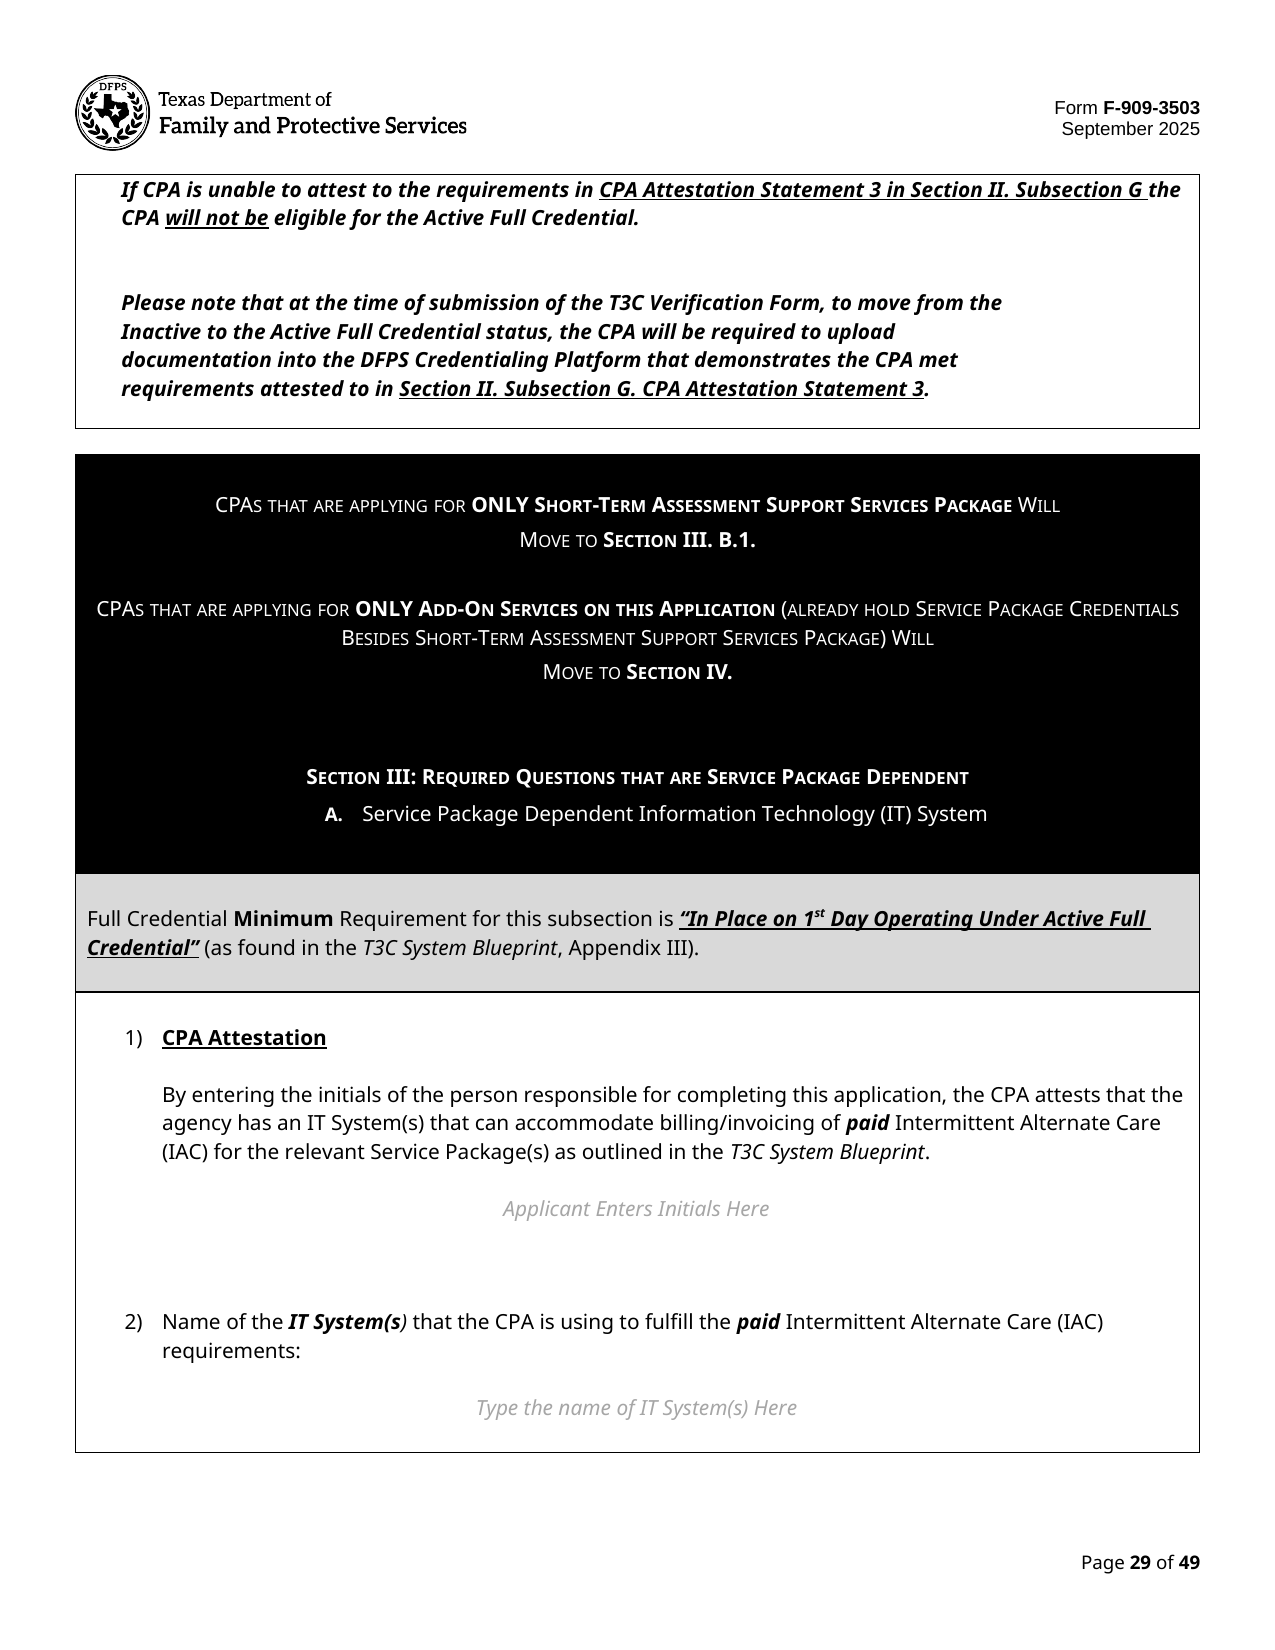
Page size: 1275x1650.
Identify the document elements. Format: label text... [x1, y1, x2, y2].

table_cell Section III: Required Questions that are Service Package Dependent Service Package Dependent Information Technology (IT) System [76, 723, 1199, 873]
picture [75, 75, 467, 151]
table_cell CPA Attestation By entering the initials of the person responsible for completing this application, the CPA attests that the agency has an IT System(s) that can accommodate billing/invoicing of paid Intermittent Alternate Care (IAC) for the relevant Service Package(s) as outlined in the T3C System Blueprint. Name of the IT System(s) that the CPA is using to fulfill the paid Intermittent Alternate Care (IAC) requirements: [76, 993, 1199, 1452]
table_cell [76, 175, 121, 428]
table_cell Full Credential Minimum Requirement for this subsection is “In Place on 1st Day Operating Under Active Full Credential” (as found in the T3C System Blueprint, Appendix III). [76, 874, 1199, 991]
table_header CPAs that are applying for ONLY Short-Term Assessment Support Services Package Will Move to Section III. B.1. CPAs that are applying for ONLY Add-On Services on this Application (already hold Service Package Credentials Besides Short-Term Assessment Support Services Package) Will Move to Section IV. [76, 455, 1199, 722]
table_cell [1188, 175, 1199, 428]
